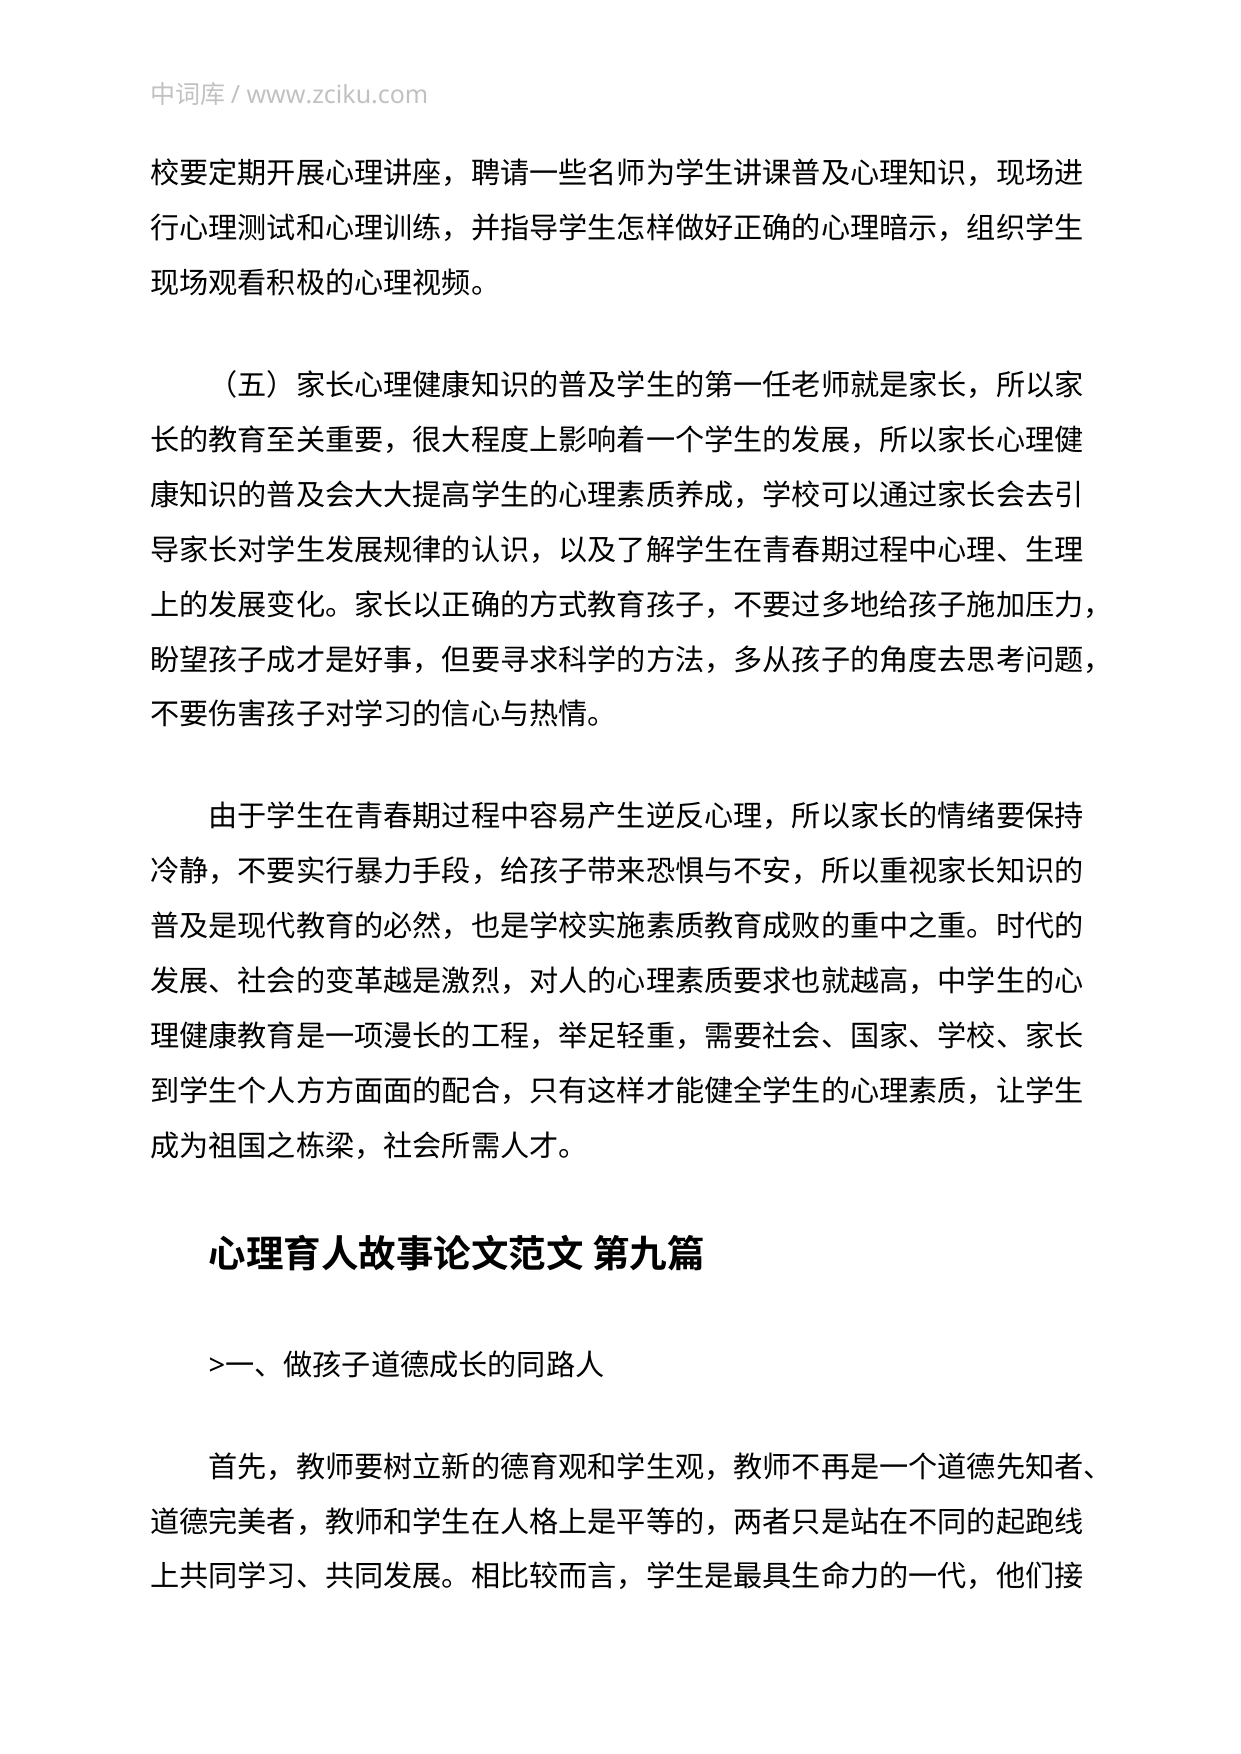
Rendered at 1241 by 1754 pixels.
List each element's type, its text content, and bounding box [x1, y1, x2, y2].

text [150, 1443, 1090, 1595]
text （五）家长心理健康知识的普及学生的第一任老师就是家长，所以家长的教育至关重要，很大程度上影响着一个学生的发展，所以家长心理健康知识的普及会大大提高学生的心理素质养成，学校可以通过家长会去引导家长对学生发展规律的认识，以及了解学生在青春期过程中心理、生理上的发展变化。家长以正确的方式教育孩子，不要过多地给孩子施加压力，盼望孩子成才是好事，但要寻求科学的方法，多从孩子的角度去思考问题，不要伤害孩子对学习的信心与热情。 [150, 362, 1090, 733]
text >一、做孩子道德成长的同路人 [150, 1341, 1090, 1384]
text 由于学生在青春期过程中容易产生逆反心理，所以家长的情绪要保持冷静，不要实行暴力手段，给孩子带来恐惧与不安，所以重视家长知识的普及是现代教育的必然，也是学校实施素质教育成败的重中之重。时代的发展、社会的变革越是激烈，对人的心理素质要求也就越高，中学生的心理健康教育是一项漫长的工程，举足轻重，需要社会、国家、学校、家长到学生个人方方面面的配合，只有这样才能健全学生的心理素质，让学生成为祖国之栋梁，社会所需人才。 [150, 793, 1090, 1164]
text 心理育人故事论文范文 第九篇 [150, 1224, 1090, 1278]
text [150, 150, 1090, 302]
